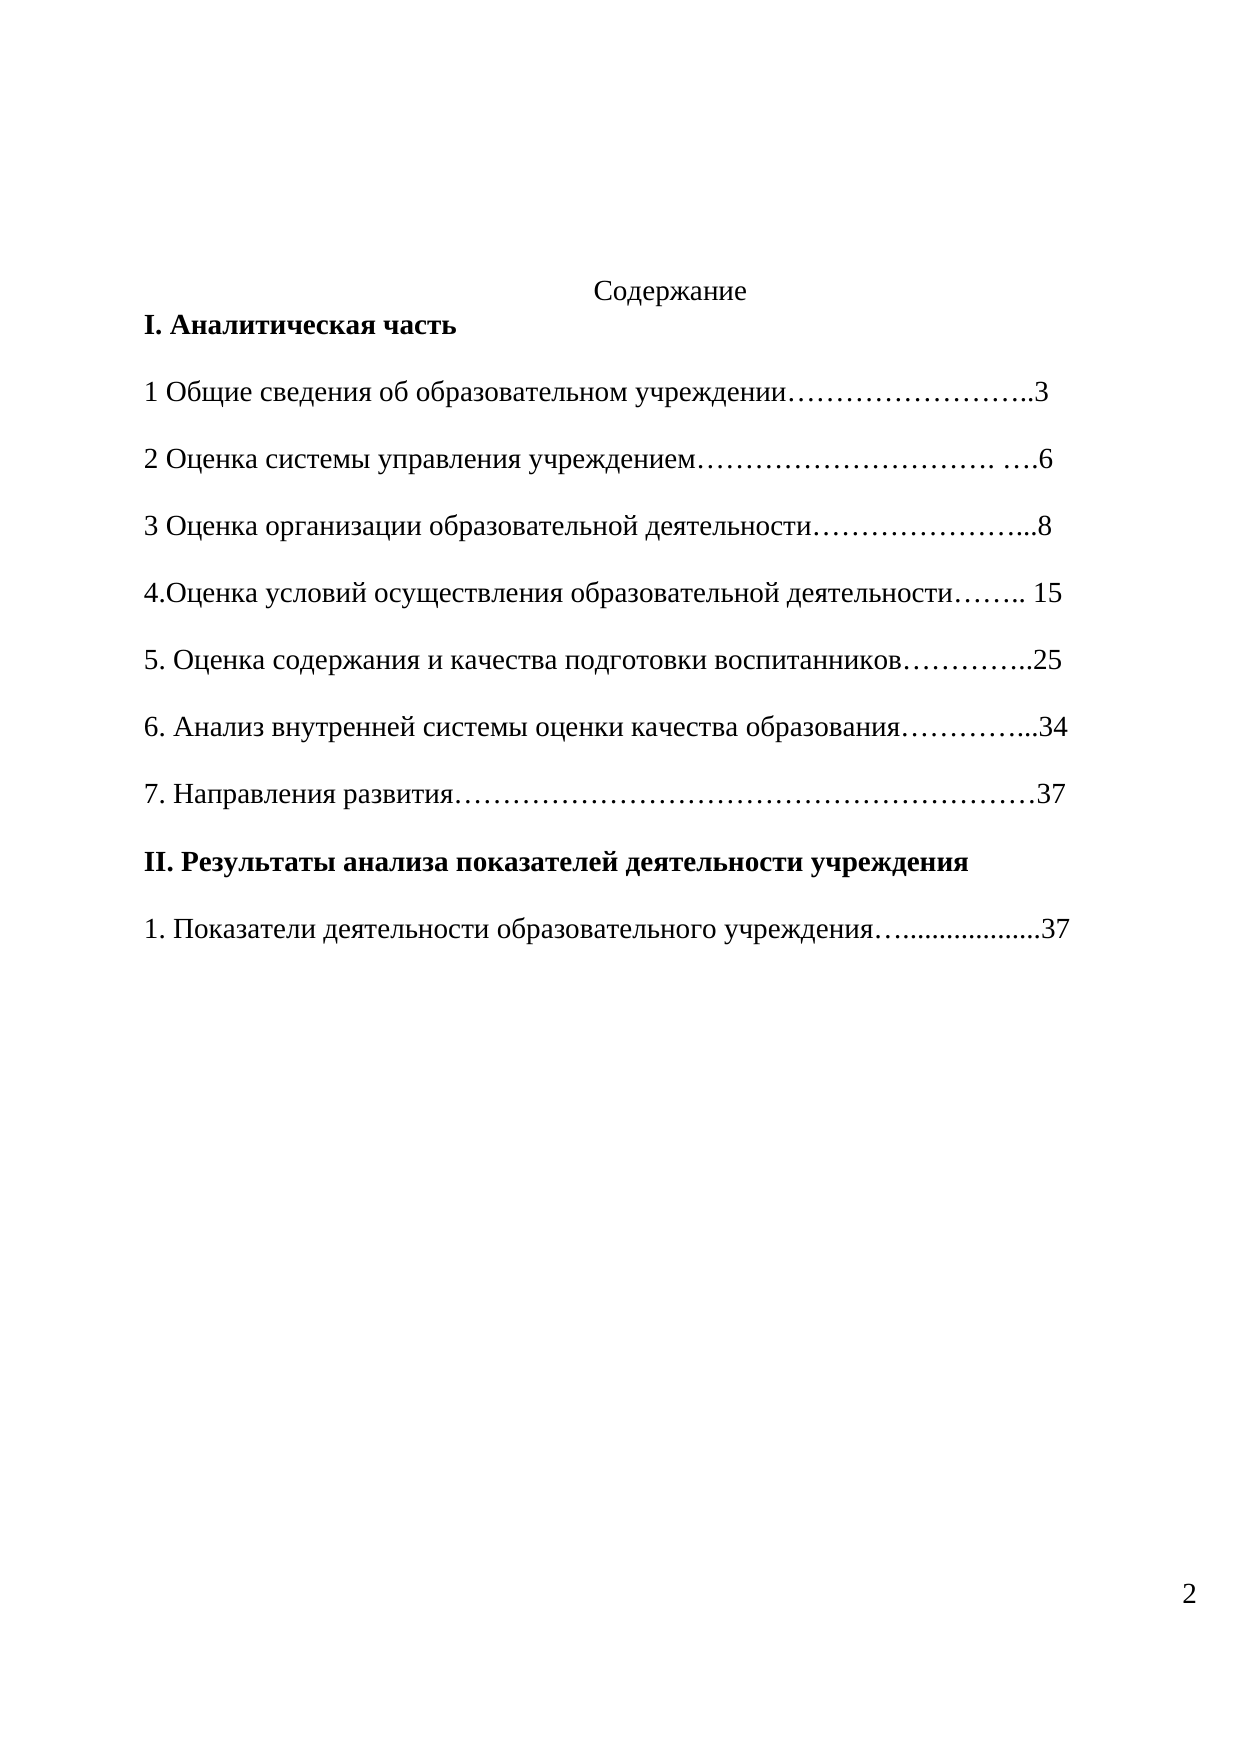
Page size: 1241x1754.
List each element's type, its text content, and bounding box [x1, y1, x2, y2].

text 3 Оценка организации образовательной деятельности…………………...8 [144, 508, 1196, 542]
text I. Аналитическая часть [144, 307, 1196, 341]
text 2 Оценка системы управления учреждением…………………………. ….6 [144, 441, 1196, 475]
text 6. Анализ внутренней системы оценки качества образования…………...34 [144, 709, 1196, 743]
text 1. Показатели деятельности образовательного учреждения…...................37 [144, 911, 1196, 944]
text 1 Общие сведения об образовательном учреждении……………………..3 [144, 374, 1196, 408]
text 5. Оценка содержания и качества подготовки воспитанников…………..25 [144, 642, 1196, 676]
text Содержание [144, 273, 1196, 307]
text 4.Оценка условий осуществления образовательной деятельности…….. 15 [144, 575, 1196, 609]
text 7. Направления развития……………………………………………………37 [144, 777, 1196, 810]
text II. Результаты анализа показателей деятельности учреждения [144, 844, 1196, 877]
